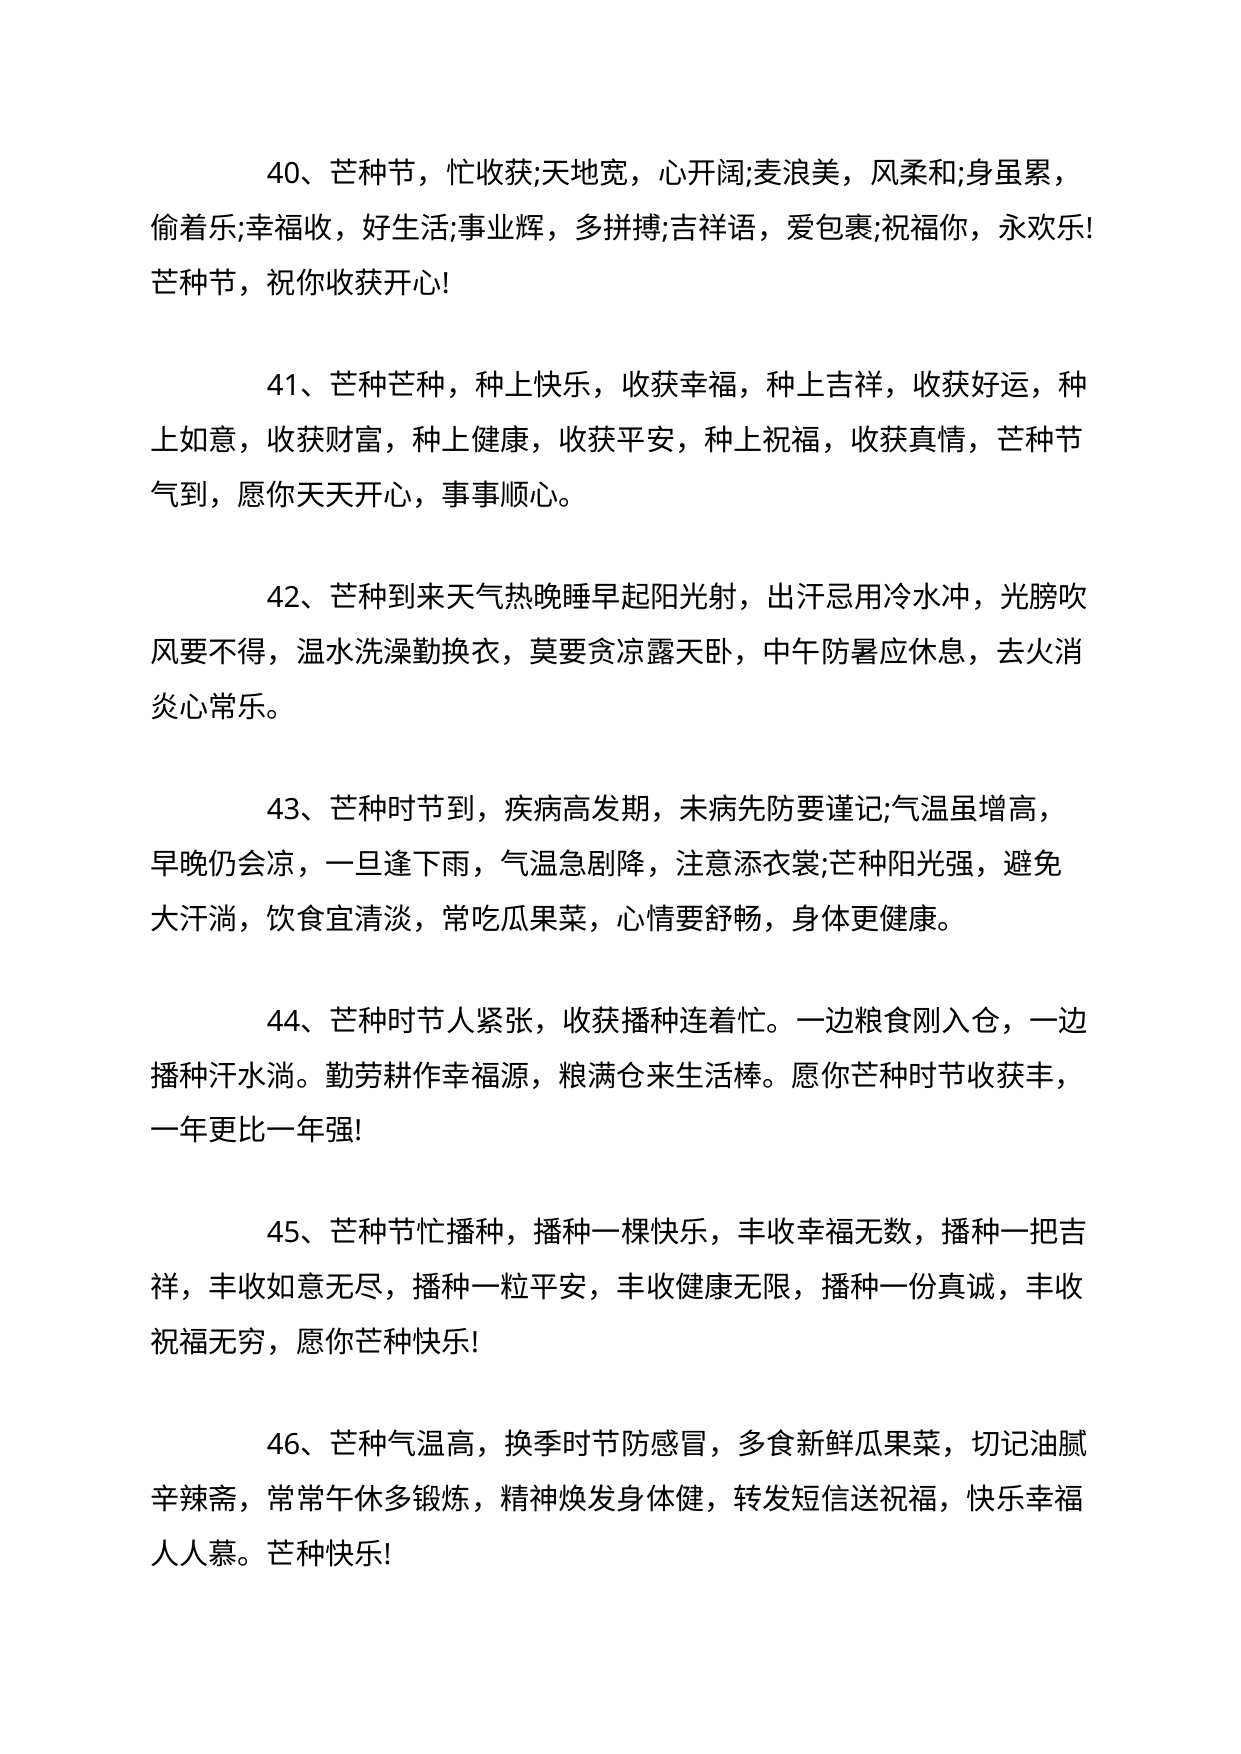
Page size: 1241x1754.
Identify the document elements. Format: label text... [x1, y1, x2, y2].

text 41、芒种芒种，种上快乐，收获幸福，种上吉祥，收获好运，种上如意，收获财富，种上健康，收获平安，种上祝福，收获真情，芒种节气到，愿你天天开心，事事顺心。 [150, 362, 1090, 514]
text 43、芒种时节到，疾病高发期，未病先防要谨记;气温虽增高，早晚仍会凉，一旦逢下雨，气温急剧降，注意添衣裳;芒种阳光强，避免大汗淌，饮食宜清淡，常吃瓜果菜，心情要舒畅，身体更健康。 [150, 785, 1090, 938]
text 44、芒种时节人紧张，收获播种连着忙。一边粮食刚入仓，一边播种汗水淌。勤劳耕作幸福源，粮满仓来生活棒。愿你芒种时节收获丰，一年更比一年强! [150, 997, 1090, 1149]
text 40、芒种节，忙收获;天地宽，心开阔;麦浪美，风柔和;身虽累，偷着乐;幸福收，好生活;事业辉，多拼搏;吉祥语，爱包裹;祝福你，永欢乐!芒种节，祝你收获开心! [150, 150, 1090, 302]
text 45、芒种节忙播种，播种一棵快乐，丰收幸福无数，播种一把吉祥，丰收如意无尽，播种一粒平安，丰收健康无限，播种一份真诚，丰收祝福无穷，愿你芒种快乐! [150, 1209, 1090, 1361]
text 42、芒种到来天气热晚睡早起阳光射，出汗忌用冷水冲，光膀吹风要不得，温水洗澡勤换衣，莫要贪凉露天卧，中午防暑应休息，去火消炎心常乐。 [150, 574, 1090, 726]
text 46、芒种气温高，换季时节防感冒，多食新鲜瓜果菜，切记油腻辛辣斋，常常午休多锻炼，精神焕发身体健，转发短信送祝福，快乐幸福人人慕。芒种快乐! [150, 1421, 1090, 1573]
